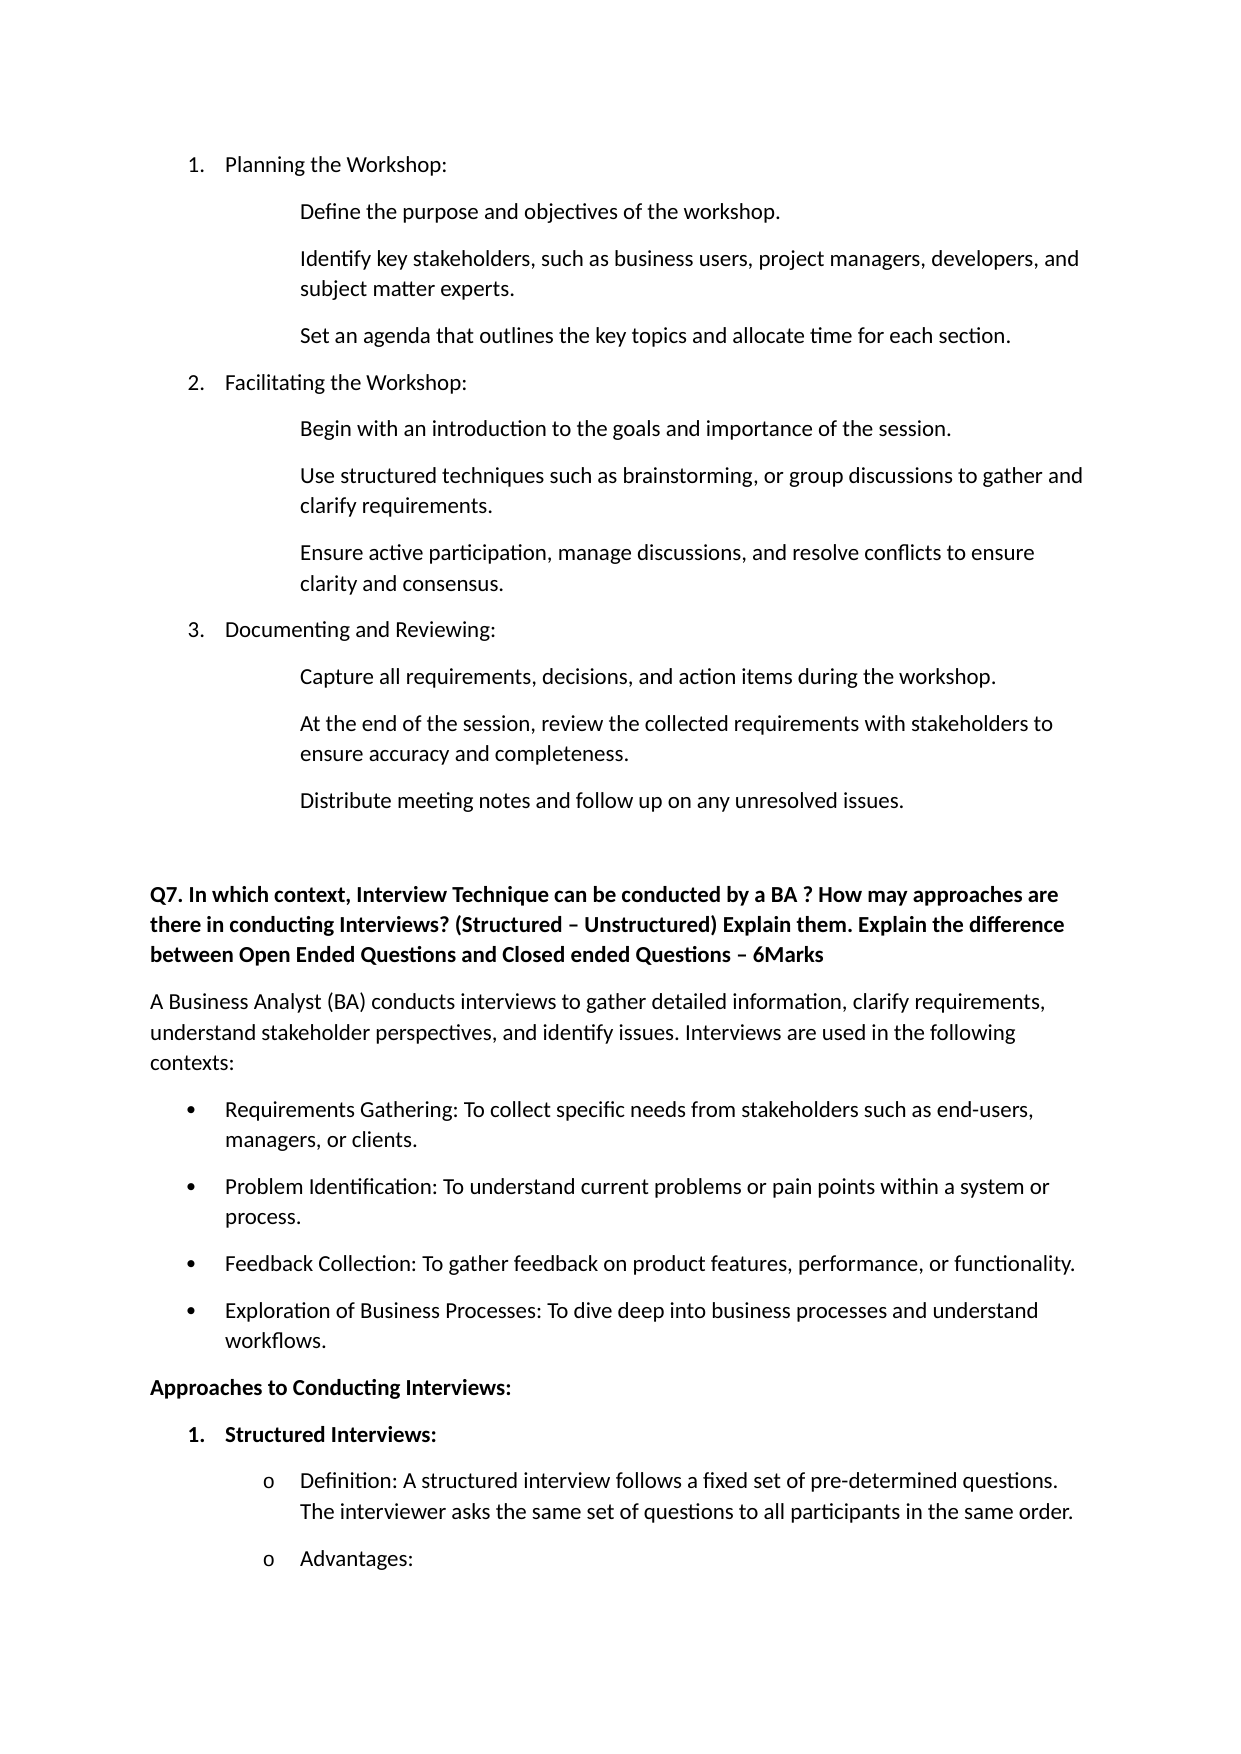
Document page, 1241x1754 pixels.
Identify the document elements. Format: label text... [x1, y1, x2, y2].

text Set an agenda that outlines the key topics and allocate time for each section. [300, 321, 1090, 349]
list Facilitating the Workshop: [187, 368, 1090, 396]
list Documenting and Reviewing: [187, 616, 1090, 644]
text Begin with an introduction to the goals and importance of the session. [300, 414, 1090, 443]
list Advantages: [262, 1544, 1090, 1573]
text Q7. In which context, Interview Technique can be conducted by a BA ? How may approaches are there in conducting Interviews? (Structured – Unstructured) Explain them. Explain the difference between Open Ended Questions and Closed ended Questions – 6Marks [150, 880, 1090, 969]
list Structured Interviews: [187, 1420, 1090, 1448]
list Exploration of Business Processes: To dive deep into business processes and understand workflows. [187, 1296, 1090, 1354]
text Define the purpose and objectives of the workshop. [300, 197, 1090, 225]
text At the end of the session, review the collected requirements with stakeholders to ensure accuracy and completeness. [300, 709, 1090, 768]
list Planning the Workshop: [187, 150, 1090, 178]
text A Business Analyst (BA) conducts interviews to gather detailed information, clarify requirements, understand stakeholder perspectives, and identify issues. Interviews are used in the following contexts: [150, 987, 1090, 1076]
list Problem Identification: To understand current problems or pain points within a system or process. [187, 1172, 1090, 1230]
text Approaches to Conducting Interviews: [150, 1373, 1090, 1401]
list Definition: A structured interview follows a fixed set of pre-determined questions. The interviewer asks the same set of questions to all participants in the same order. [262, 1467, 1090, 1525]
text Identify key stakeholders, such as business users, project managers, developers, and subject matter experts. [300, 244, 1090, 302]
list Requirements Gathering: To collect specific needs from stakeholders such as end-users, managers, or clients. [187, 1095, 1090, 1153]
text Capture all requirements, decisions, and action items during the workshop. [300, 662, 1090, 691]
text Ensure active participation, manage discussions, and resolve conflicts to ensure clarity and consensus. [300, 538, 1090, 597]
text Distribute meeting notes and follow up on any unresolved issues. [300, 786, 1090, 814]
list Feedback Collection: To gather feedback on product features, performance, or functionality. [187, 1249, 1090, 1277]
text Use structured techniques such as brainstorming, or group discussions to gather and clarify requirements. [300, 461, 1090, 520]
